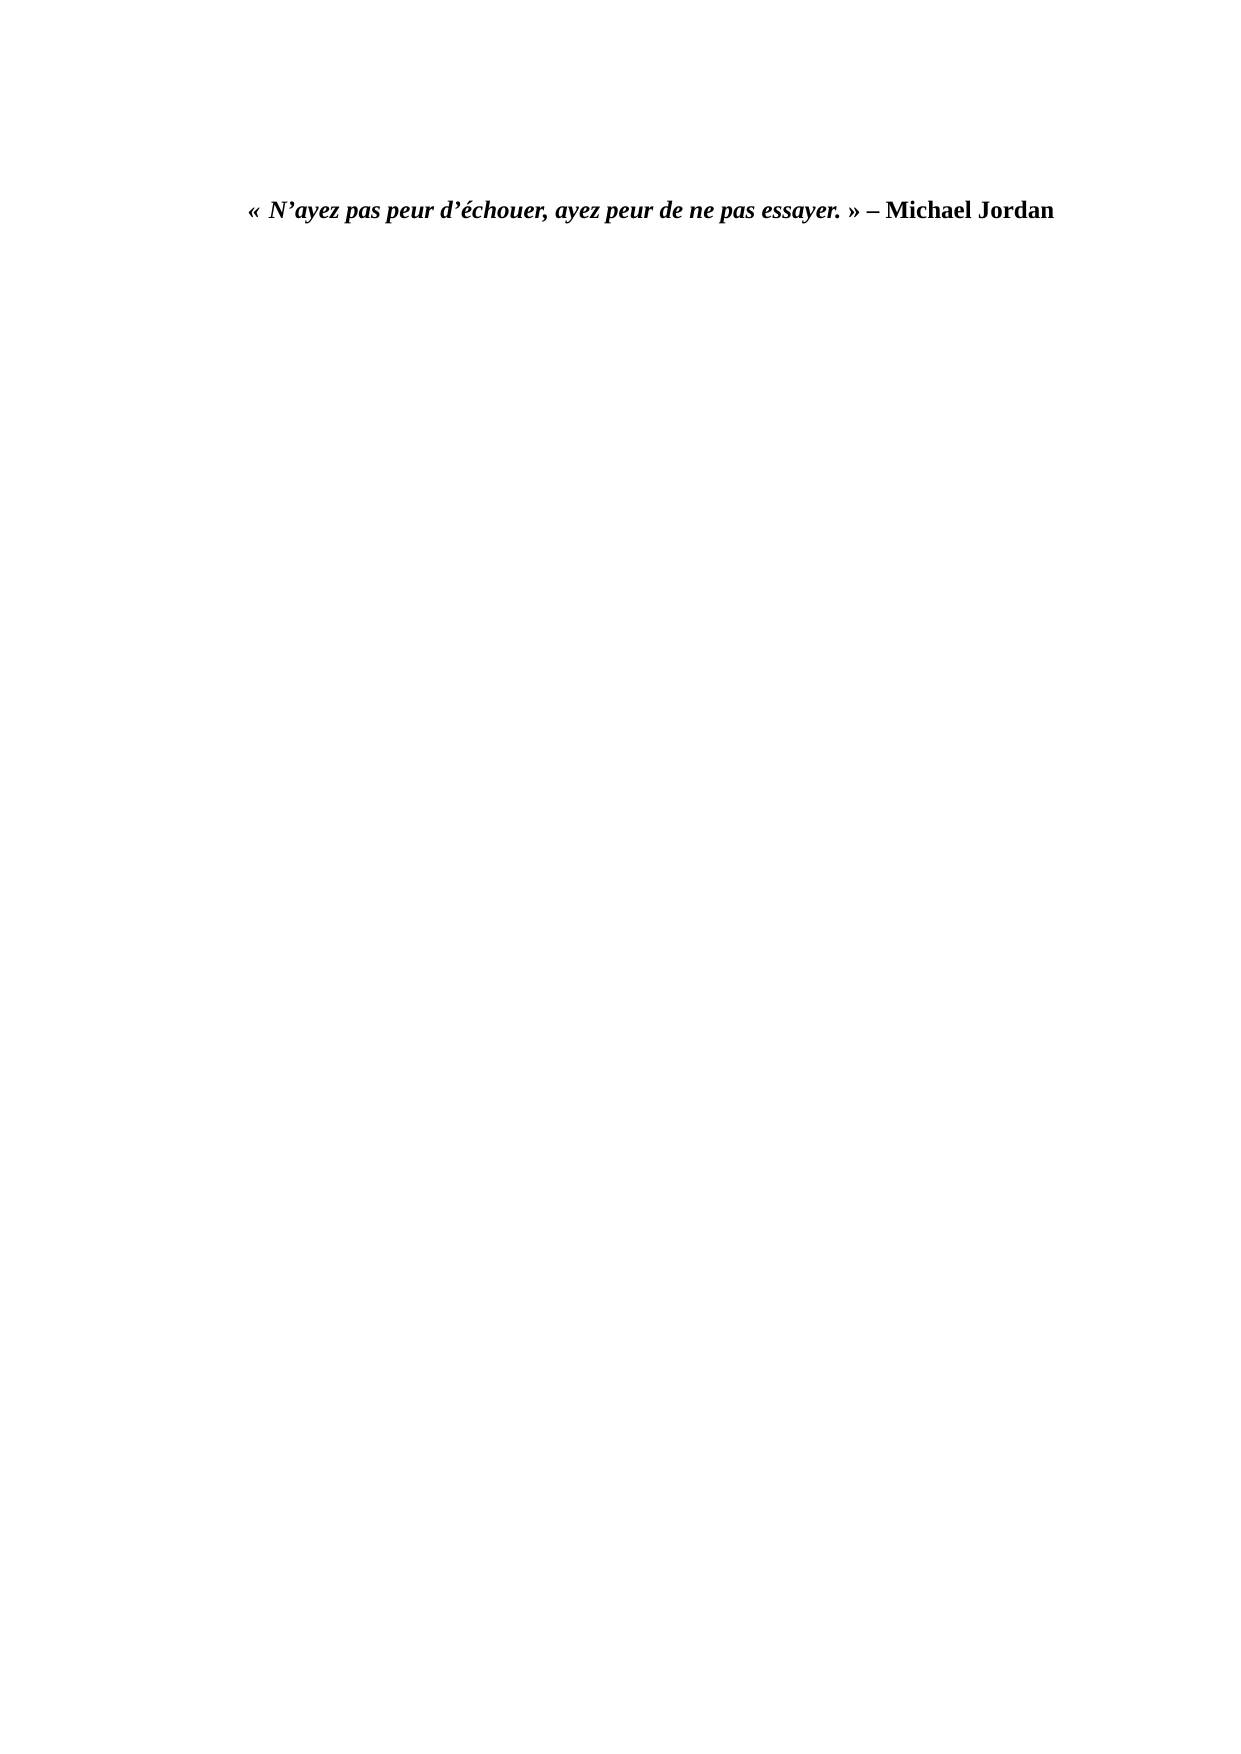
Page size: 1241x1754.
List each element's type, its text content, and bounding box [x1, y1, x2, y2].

text « N’ayez pas peur d’échouer, ayez peur de ne pas essayer. » – Michael Jordan [148, 195, 1093, 224]
